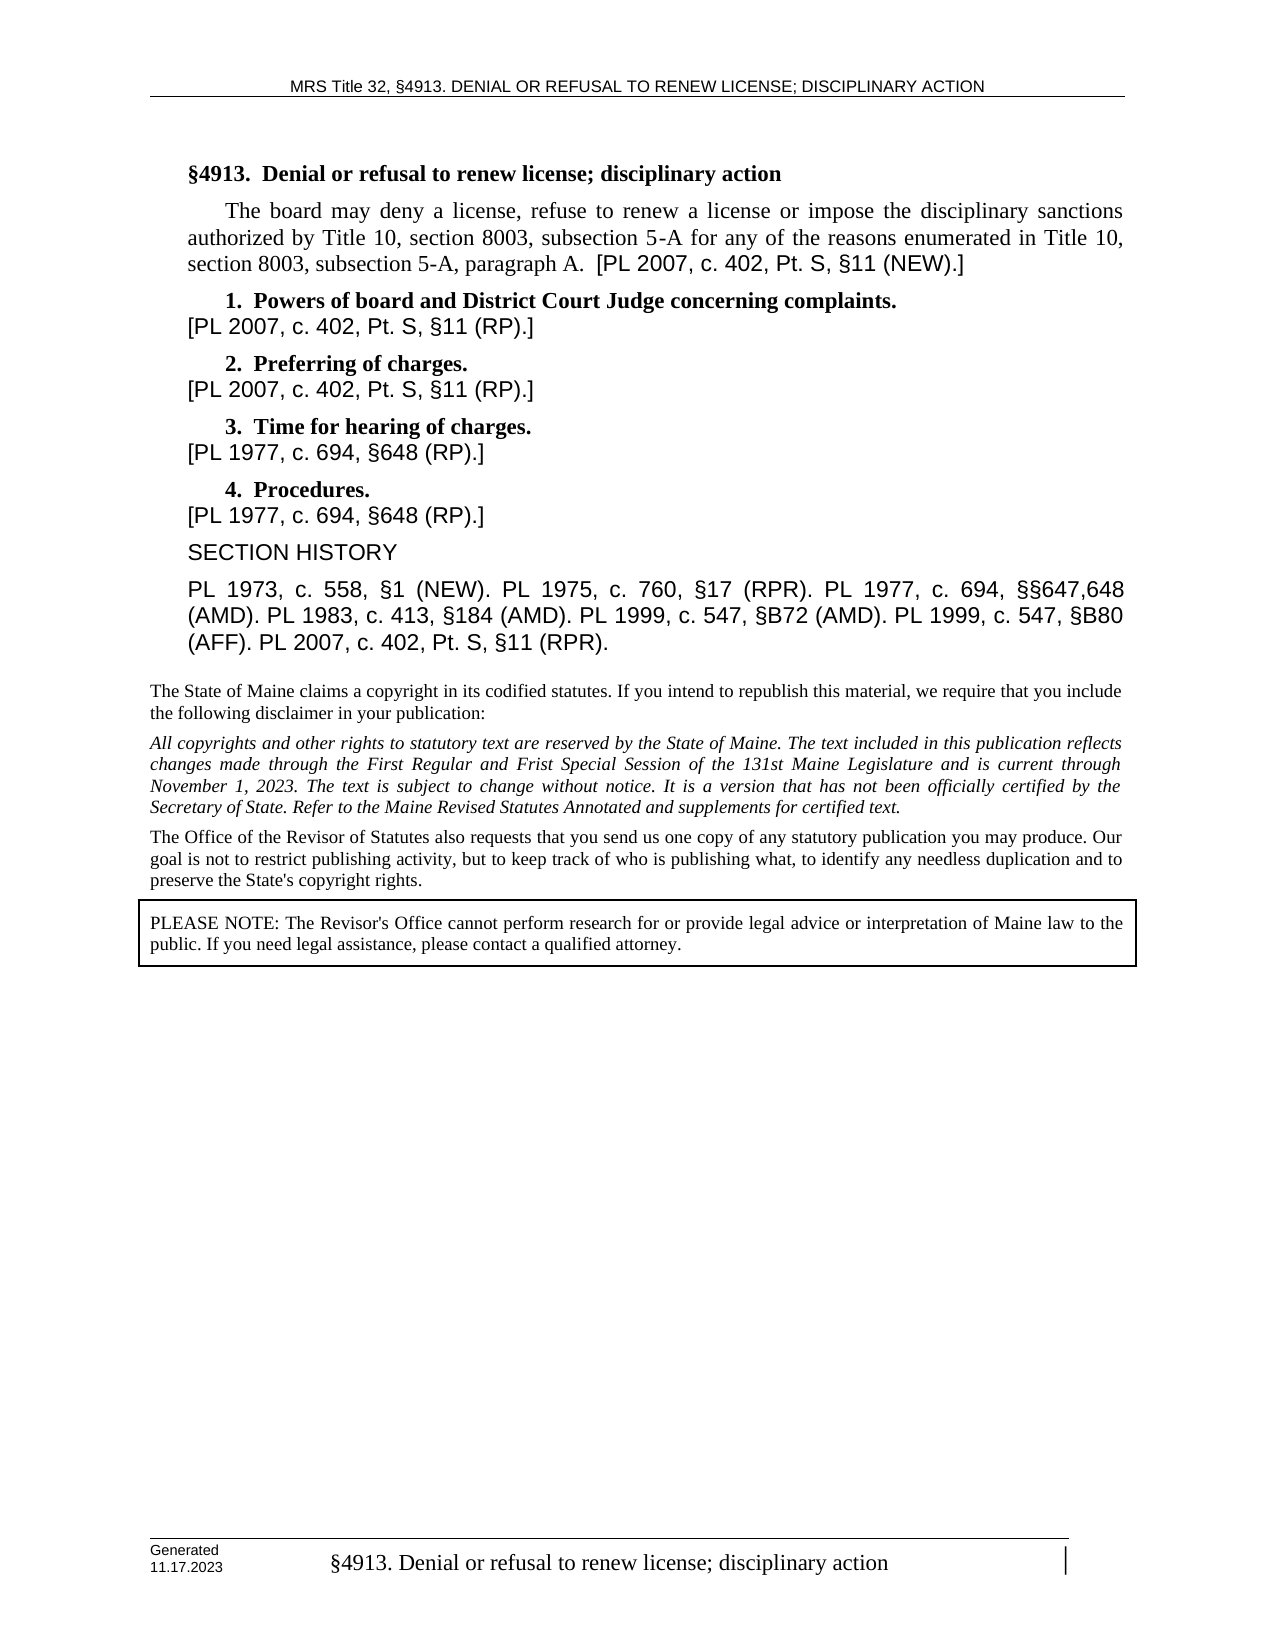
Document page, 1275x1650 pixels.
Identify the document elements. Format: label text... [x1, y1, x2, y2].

text §4913. Denial or refusal to renew license; disciplinary action [187, 160, 1125, 187]
text The State of Maine claims a copyright in its codified statutes. If you intend to republish this material, we require that you include the following disclaimer in your publication: [150, 680, 1125, 723]
text 3. Time for hearing of charges. [187, 413, 1125, 439]
text [PL 2007, c. 402, Pt. S, §11 (RP).] [187, 376, 1125, 403]
text The Office of the Revisor of Statutes also requests that you send us one copy of any statutory publication you may produce. Our goal is not to restrict publishing activity, but to keep track of who is publishing what, to identify any needless duplication and to preserve the State's copyright rights. [150, 826, 1125, 891]
text All copyrights and other rights to statutory text are reserved by the State of Maine. The text included in this publication reflects changes made through the First Regular and Frist Special Session of the 131st Maine Legislature and is current through November 1, 2023 . The text is subject to change without notice. It is a version that has not been officially certified by the Secretary of State. Refer to the Maine Revised Statutes Annotated and supplements for certified text. [150, 732, 1125, 818]
text PL 1973, c. 558, §1 (NEW). PL 1975, c. 760, §17 (RPR). PL 1977, c. 694, §§647,648 (AMD). PL 1983, c. 413, §184 (AMD). PL 1999, c. 547, §B72 (AMD). PL 1999, c. 547, §B80 (AFF). PL 2007, c. 402, Pt. S, §11 (RPR). [187, 576, 1125, 655]
text [PL 1977, c. 694, §648 (RP).] [187, 439, 1125, 466]
text 1. Powers of board and District Court Judge concerning complaints. [187, 287, 1125, 313]
text PLEASE NOTE: The Revisor's Office cannot perform research for or provide legal advice or interpretation of Maine law to the public. If you need legal assistance, please contact a qualified attorney. [140, 901, 1135, 965]
text SECTION HISTORY [187, 539, 1125, 566]
text 2. Preferring of charges. [187, 350, 1125, 376]
text [PL 1977, c. 694, §648 (RP).] [187, 502, 1125, 529]
text The board may deny a license, refuse to renew a license or impose the disciplinary sanctions authorized by Title 10, section 8003, subsection 5‑A for any of the reasons enumerated in Title 10, section 8003, subsection 5‑A, paragraph A. [PL 2007, c. 402, Pt. S, §11 (NEW).] [187, 197, 1125, 276]
text 4. Procedures. [187, 476, 1125, 502]
text [PL 2007, c. 402, Pt. S, §11 (RP).] [187, 313, 1125, 339]
